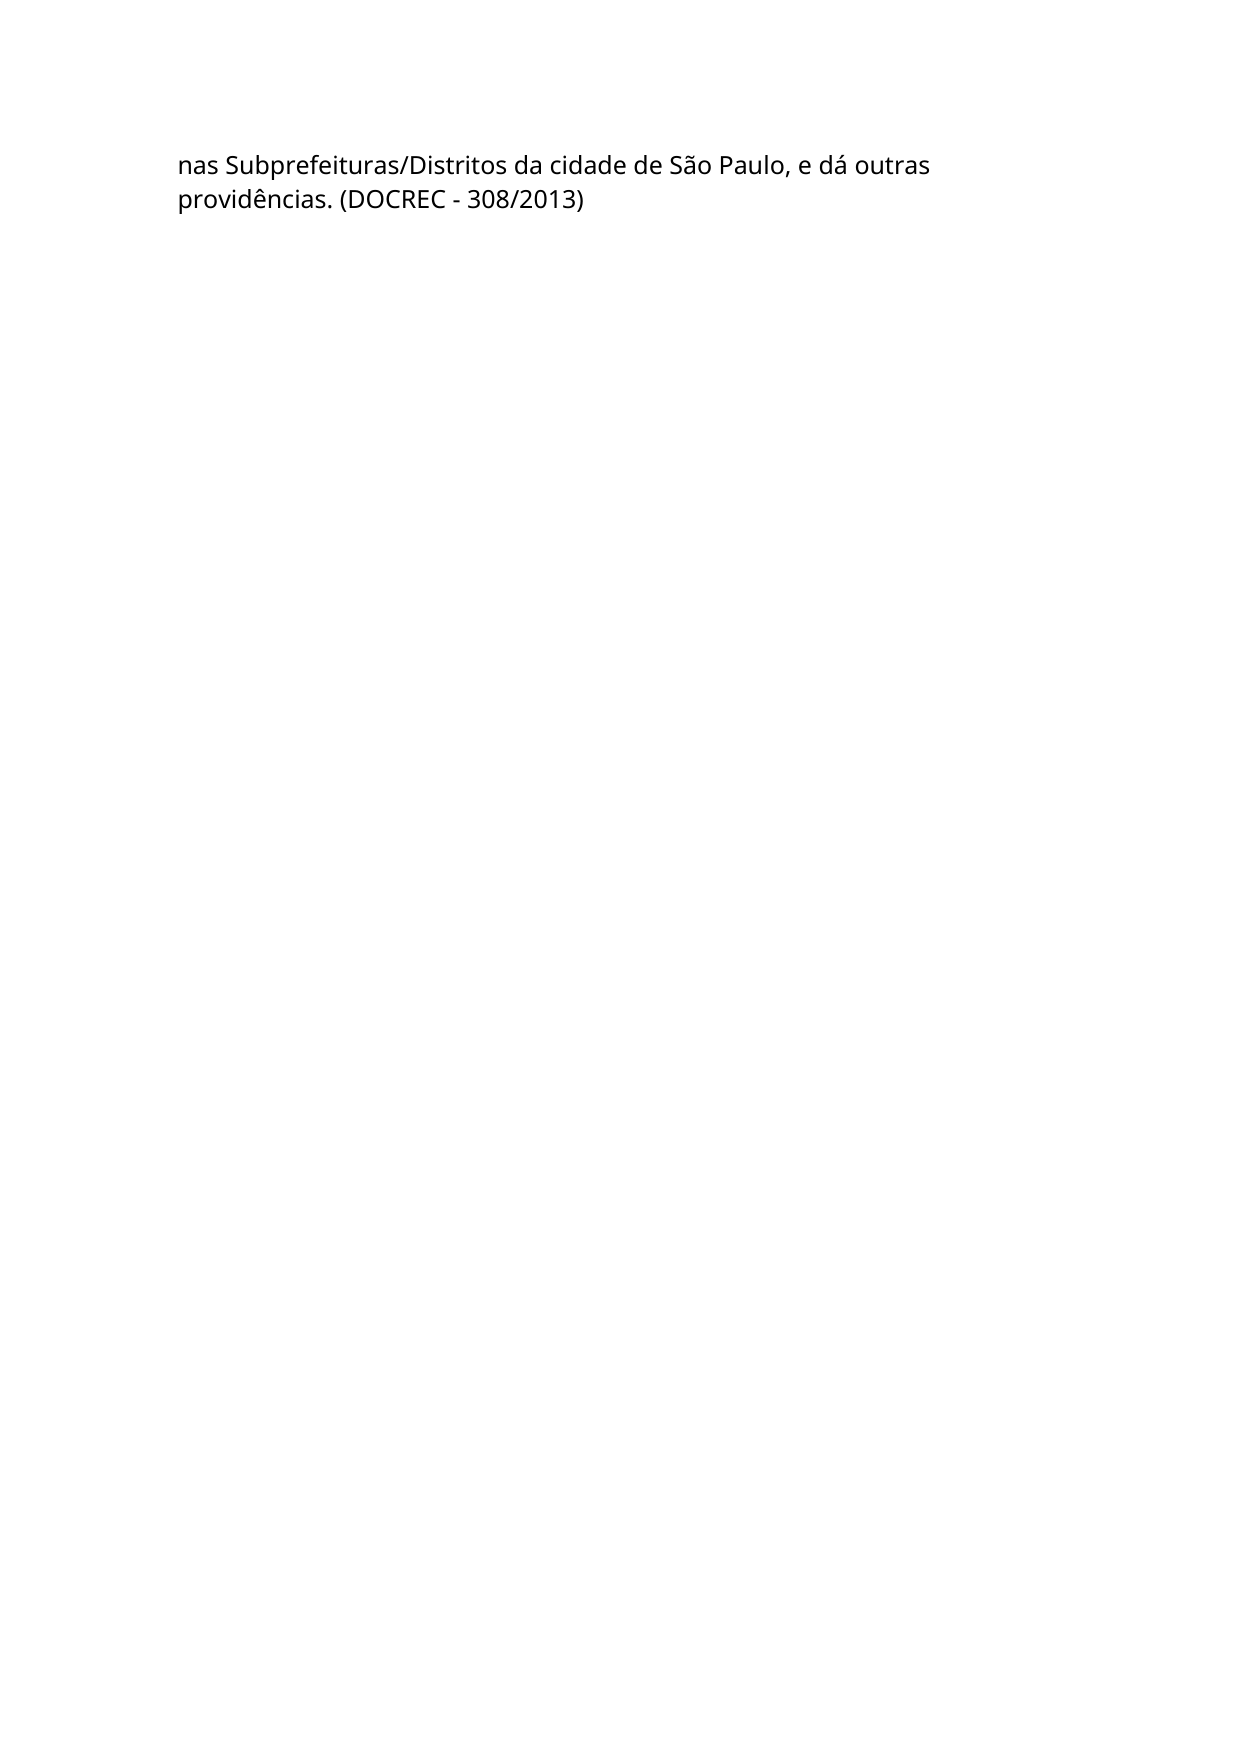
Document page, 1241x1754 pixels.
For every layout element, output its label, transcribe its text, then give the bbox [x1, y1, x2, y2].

text providências. (DOCREC - 308/2013) [177, 182, 1063, 216]
text nas Subprefeituras/Distritos da cidade de São Paulo, e dá outras [177, 148, 1063, 182]
